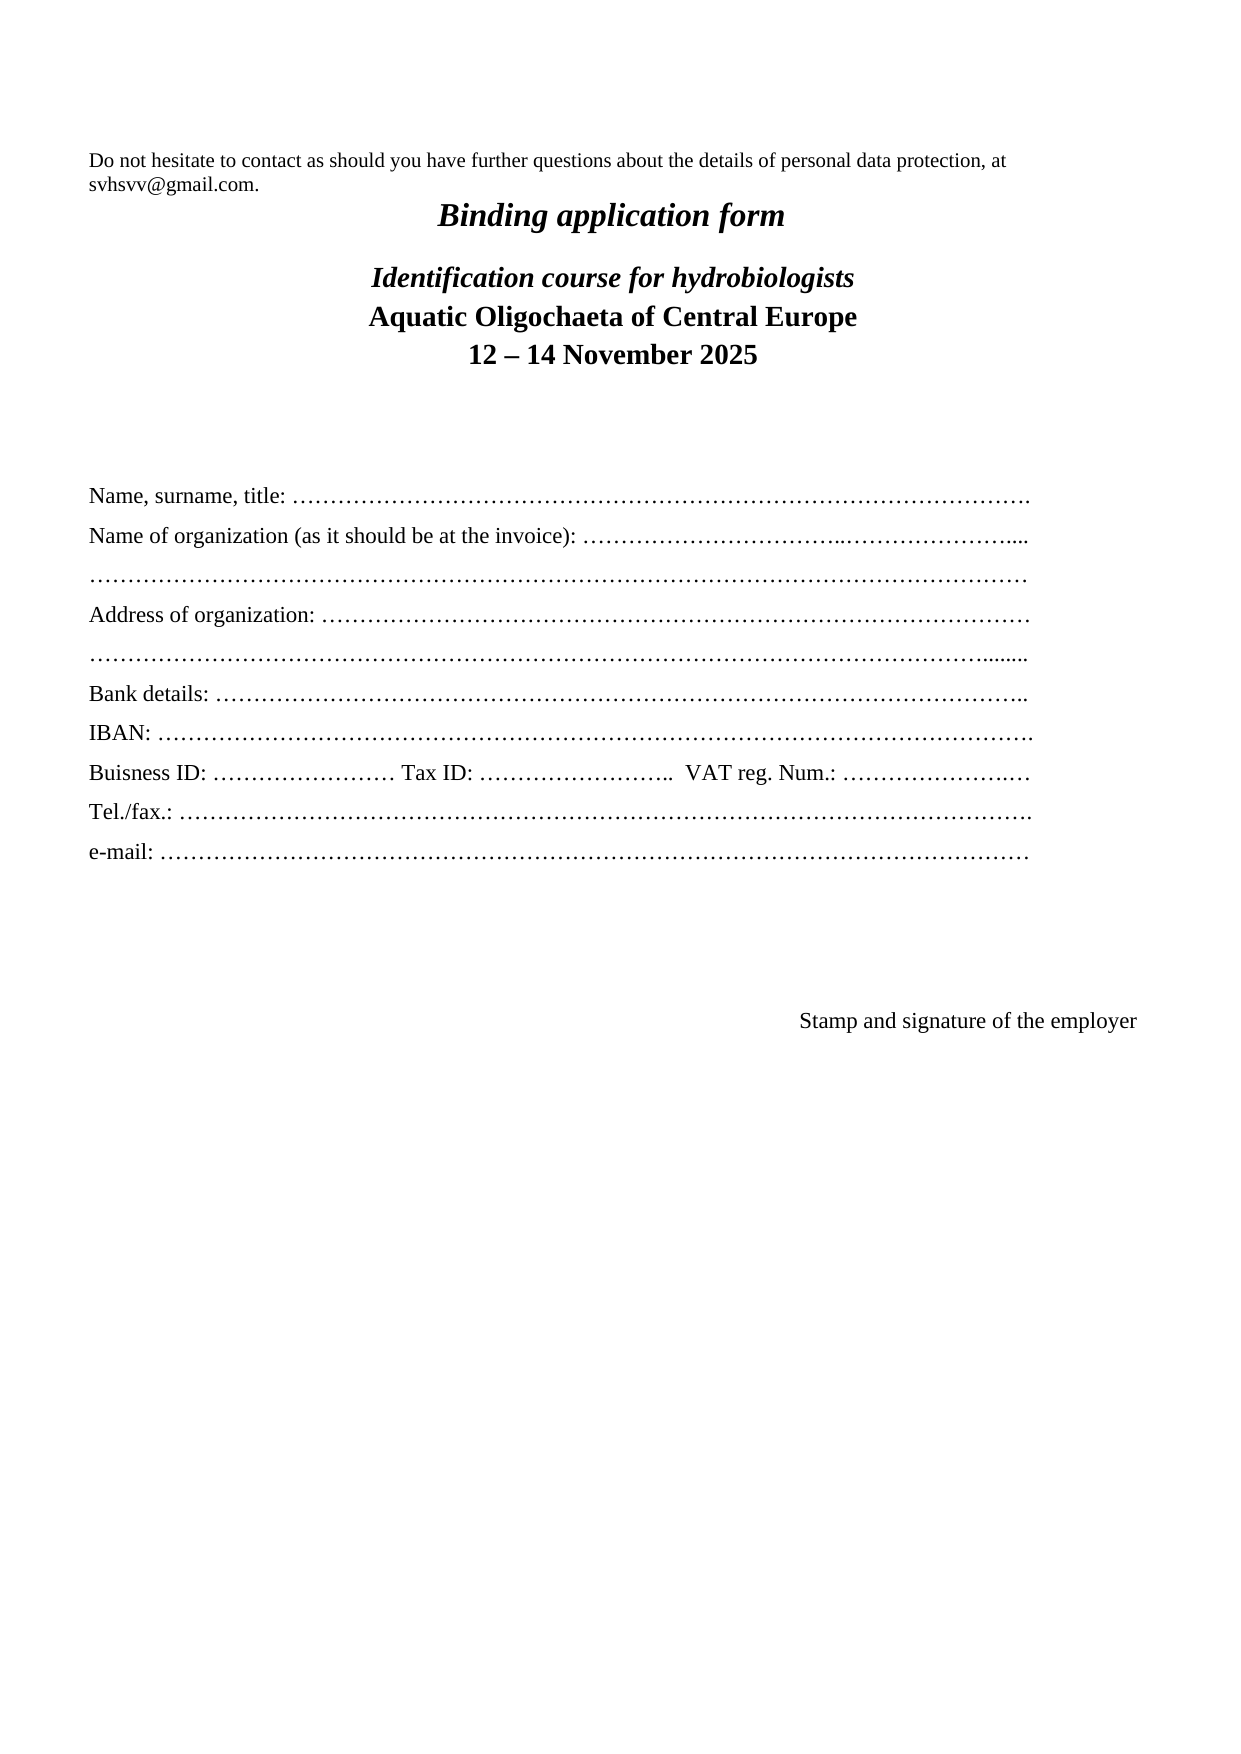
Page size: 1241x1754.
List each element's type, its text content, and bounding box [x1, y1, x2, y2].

text Address of organization: ………………………………………………………………………………… ………………………………………………………………………………………………………........ [89, 601, 1137, 667]
list Do not hesitate to contact as should you have further questions about the details of personal data protection, at svhsvv@gmail.com. [89, 148, 1137, 196]
text Bank details: …………………………………………………………………………………………….. [89, 680, 1137, 706]
text Binding application form [89, 196, 1137, 234]
text Name of organization (as it should be at the invoice): ……………………………..………………….... [89, 522, 1137, 548]
text Buisness ID: …………………… Tax ID: …………………….. VAT reg. Num.: ………………….… [89, 759, 1137, 785]
text …………………………………………………………………………………………………………… [89, 562, 1137, 588]
text IBAN: ……………………………………………………………………………………………………. [89, 719, 1137, 746]
text Identification course for hydrobiologists [89, 260, 1137, 294]
text Tel./fax.: …………………………………………………………………………………………………. [89, 798, 1137, 825]
text Stamp and signature of the employer [89, 1007, 1137, 1033]
text Aquatic Oligochaeta of Central Europe [89, 299, 1137, 332]
text e-mail: …………………………………………………………………………………………………… [89, 838, 1137, 864]
text 12 – 14 November 2025 [89, 337, 1137, 371]
text Name, surname, title: ……………………………………………………………………………………. [89, 483, 1137, 509]
